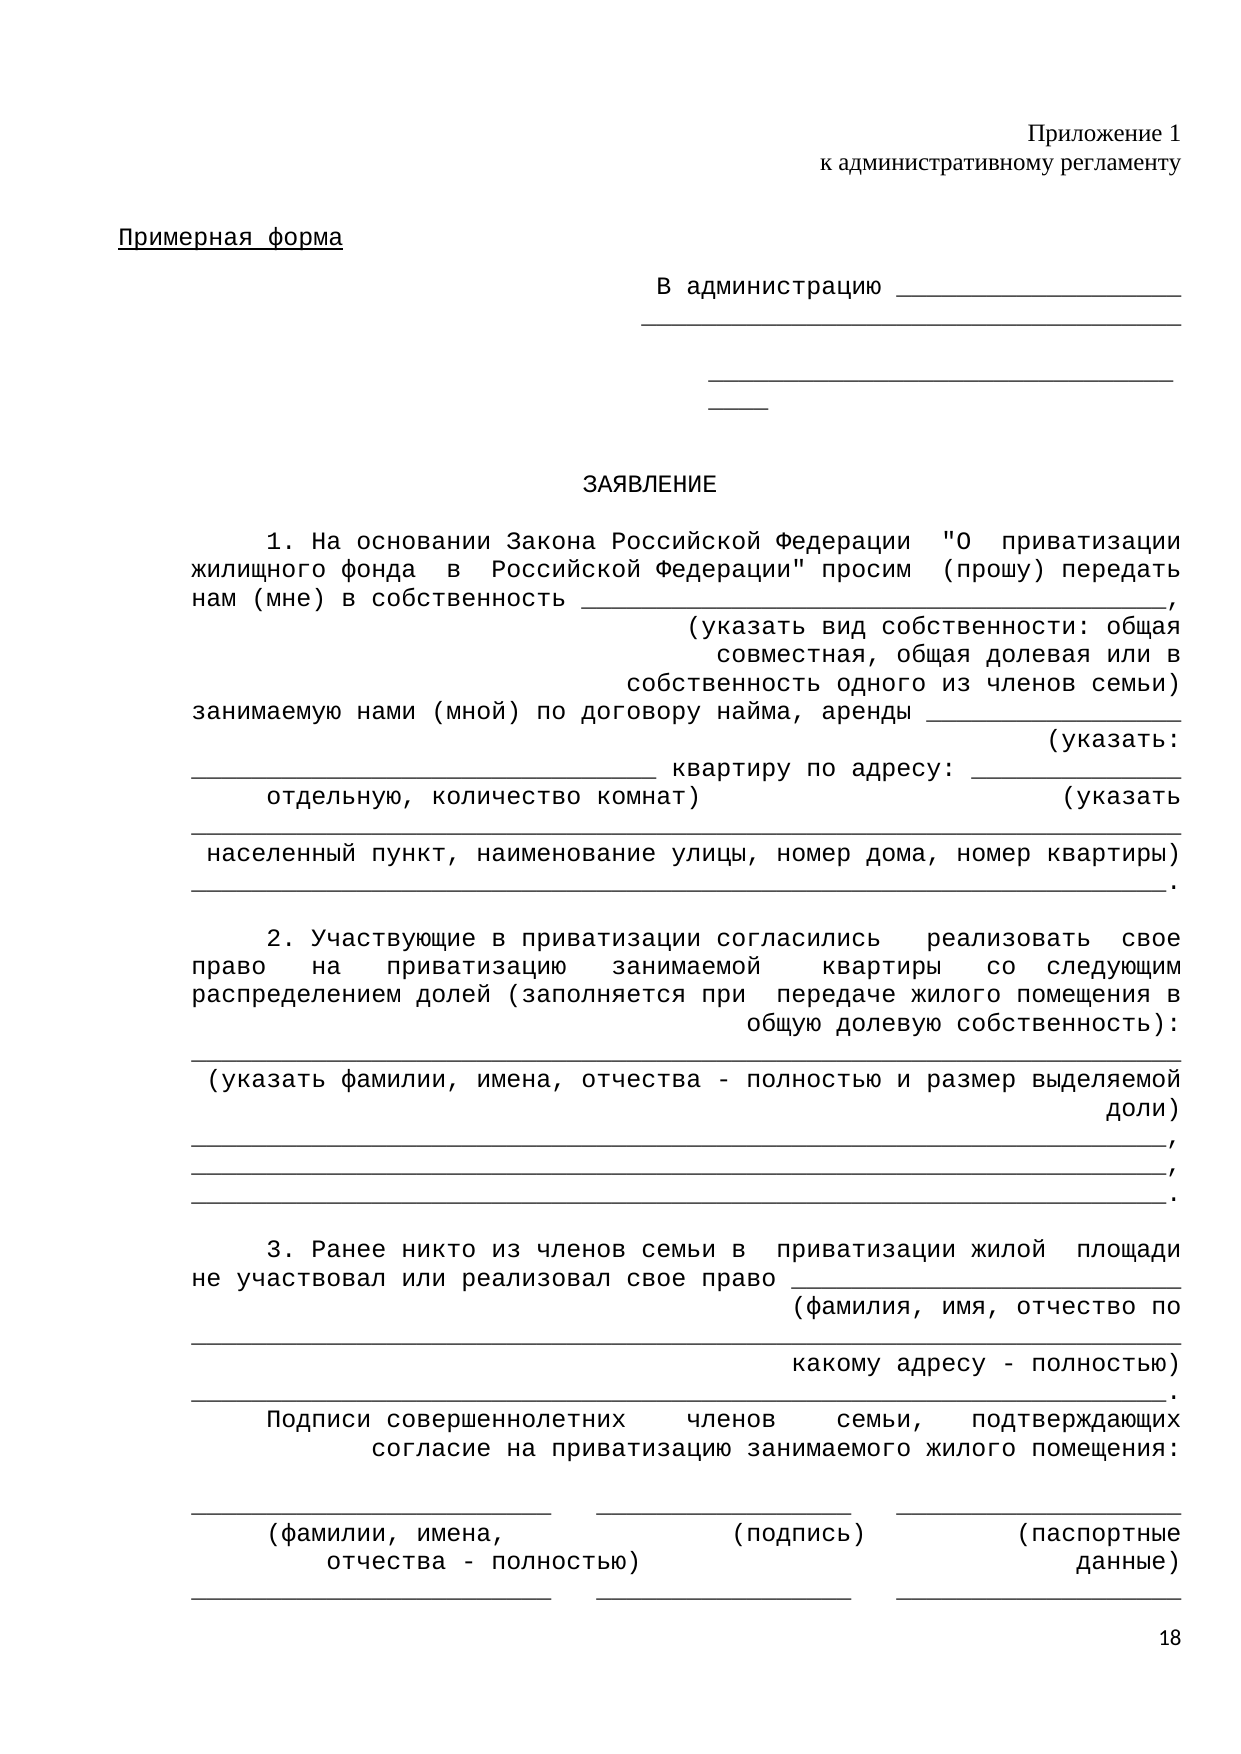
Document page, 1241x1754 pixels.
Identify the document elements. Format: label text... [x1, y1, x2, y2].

text 1. На основании Закона Российской Федерации "О приватизации [118, 529, 1181, 557]
text _________________________________________________________________, [118, 1124, 1181, 1152]
text ___________________________________ [708, 331, 1181, 415]
text распределением долей (заполняется при передаче жилого помещения в [118, 982, 1181, 1010]
text (фамилии, имена, (подпись) (паспортные [118, 1520, 1181, 1549]
text __________________________________________________________________ [118, 1322, 1181, 1350]
text нам (мне) в собственность _______________________________________, [118, 585, 1181, 614]
text (указать вид собственности: общая [118, 614, 1181, 642]
text ЗАЯВЛЕНИЕ [118, 472, 1181, 500]
text отдельную, количество комнат) (указать [118, 784, 1181, 812]
text _________________________________________________________________. [118, 1379, 1181, 1407]
text 3. Ранее никто из членов семьи в приватизации жилой площади [118, 1237, 1181, 1265]
text ____________________________________ [118, 302, 1181, 331]
text __________________________________________________________________ [118, 1039, 1181, 1067]
text доли) [118, 1095, 1181, 1124]
text _________________________________________________________________. [118, 869, 1181, 897]
text 2. Участвующие в приватизации согласились реализовать свое [118, 925, 1181, 954]
text (указать: [118, 727, 1181, 755]
text к административному регламенту [118, 147, 1181, 176]
text _________________________________________________________________, [118, 1152, 1181, 1180]
text _________________________________________________________________. [118, 1180, 1181, 1209]
text отчества - полностью) данные) [118, 1549, 1181, 1577]
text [118, 1577, 1181, 1605]
text общую долевую собственность): [118, 1010, 1181, 1039]
text совместная, общая долевая или в [118, 642, 1181, 670]
text __________________________________________________________________ [118, 812, 1181, 840]
text не участвовал или реализовал свое право __________________________ [118, 1265, 1181, 1294]
text _______________________________ квартиру по адресу: ______________ [118, 755, 1181, 784]
text В администрацию ___________________ [118, 274, 1181, 302]
text Приложение 1 [118, 118, 1181, 147]
text (фамилия, имя, отчество по [118, 1294, 1181, 1322]
text право на приватизацию занимаемой квартиры со следующим [118, 954, 1181, 982]
text согласие на приватизацию занимаемого жилого помещения: [118, 1435, 1181, 1464]
text какому адресу - полностью) [118, 1350, 1181, 1379]
text жилищного фонда в Российской Федерации" просим (прошу) передать [118, 557, 1181, 585]
text занимаемую нами (мной) по договору найма, аренды _________________ [118, 699, 1181, 727]
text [118, 1492, 1181, 1520]
text Подписи совершеннолетних членов семьи, подтверждающих [118, 1407, 1181, 1435]
text (указать фамилии, имена, отчества - полностью и размер выделяемой [118, 1067, 1181, 1095]
text Примерная форма [118, 225, 1181, 253]
text населенный пункт, наименование улицы, номер дома, номер квартиры) [118, 840, 1181, 869]
text собственность одного из членов семьи) [118, 670, 1181, 699]
